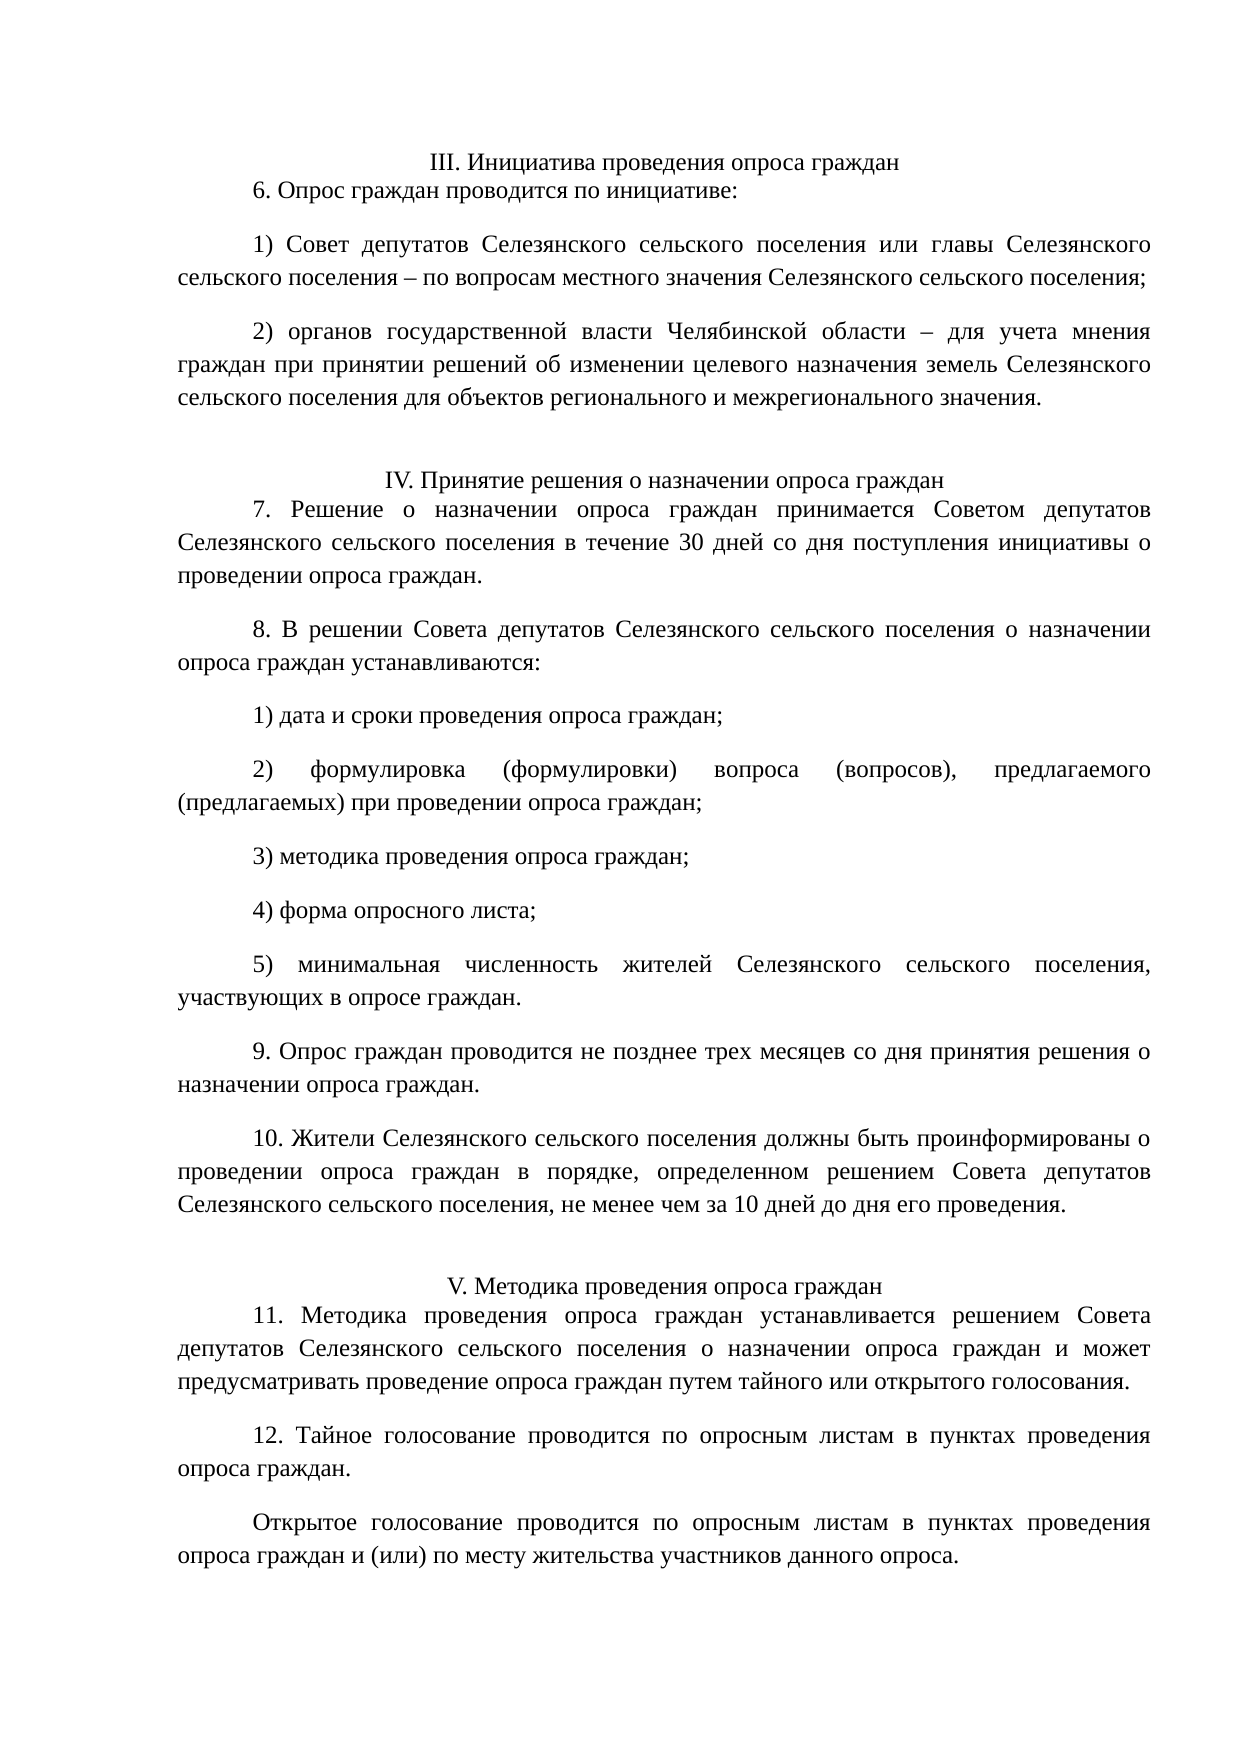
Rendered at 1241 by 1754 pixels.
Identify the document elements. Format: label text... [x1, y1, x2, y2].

text 10. Жители Селезянского сельского поселения должны быть проинформированы о проведении опроса граждан в порядке, определенном решением Совета депутатов Селезянского сельского поселения, не менее чем за 10 дней до дня его проведения. [177, 1123, 1152, 1217]
text 7. Решение о назначении опроса граждан принимается Советом депутатов Селезянского сельского поселения в течение 30 дней со дня поступления инициативы о проведении опроса граждан. [177, 494, 1152, 588]
text Открытое голосование проводится по опросным листам в пунктах проведения опроса граждан и (или) по месту жительства участников данного опроса. [177, 1507, 1152, 1569]
text 11. Методика проведения опроса граждан устанавливается решением Совета депутатов Селезянского сельского поселения о назначении опроса граждан и может предусматривать проведение опроса граждан путем тайного или открытого голосования. [177, 1300, 1152, 1395]
text 2) формулировка (формулировки) вопроса (вопросов), предлагаемого (предлагаемых) при проведении опроса граждан; [177, 754, 1152, 816]
text 5) минимальная численность жителей Селезянского сельского поселения, участвующих в опросе граждан. [177, 949, 1152, 1011]
text 12. Тайное голосование проводится по опросным листам в пунктах проведения опроса граждан. [177, 1420, 1152, 1482]
text 9. Опрос граждан проводится не позднее трех месяцев со дня принятия решения о назначении опроса граждан. [177, 1036, 1152, 1098]
subtitle III. Инициатива проведения опроса граждан [177, 147, 1152, 176]
text 4) форма опросного листа; [177, 895, 1152, 924]
text 1) дата и сроки проведения опроса граждан; [177, 701, 1152, 729]
subtitle V. Методика проведения опроса граждан [177, 1271, 1152, 1300]
text 2) органов государственной власти Челябинской области – для учета мнения граждан при принятии решений об изменении целевого назначения земель Селезянского сельского поселения для объектов регионального и межрегионального значения. [177, 316, 1152, 411]
text 8. В решении Совета депутатов Селезянского сельского поселения о назначении опроса граждан устанавливаются: [177, 614, 1152, 675]
text 3) методика проведения опроса граждан; [177, 841, 1152, 870]
subtitle IV. Принятие решения о назначении опроса граждан [177, 465, 1152, 494]
text 1) Совет депутатов Селезянского сельского поселения или главы Селезянского сельского поселения – по вопросам местного значения Селезянского сельского поселения; [177, 229, 1152, 291]
text 6. Опрос граждан проводится по инициативе: [177, 176, 1152, 204]
